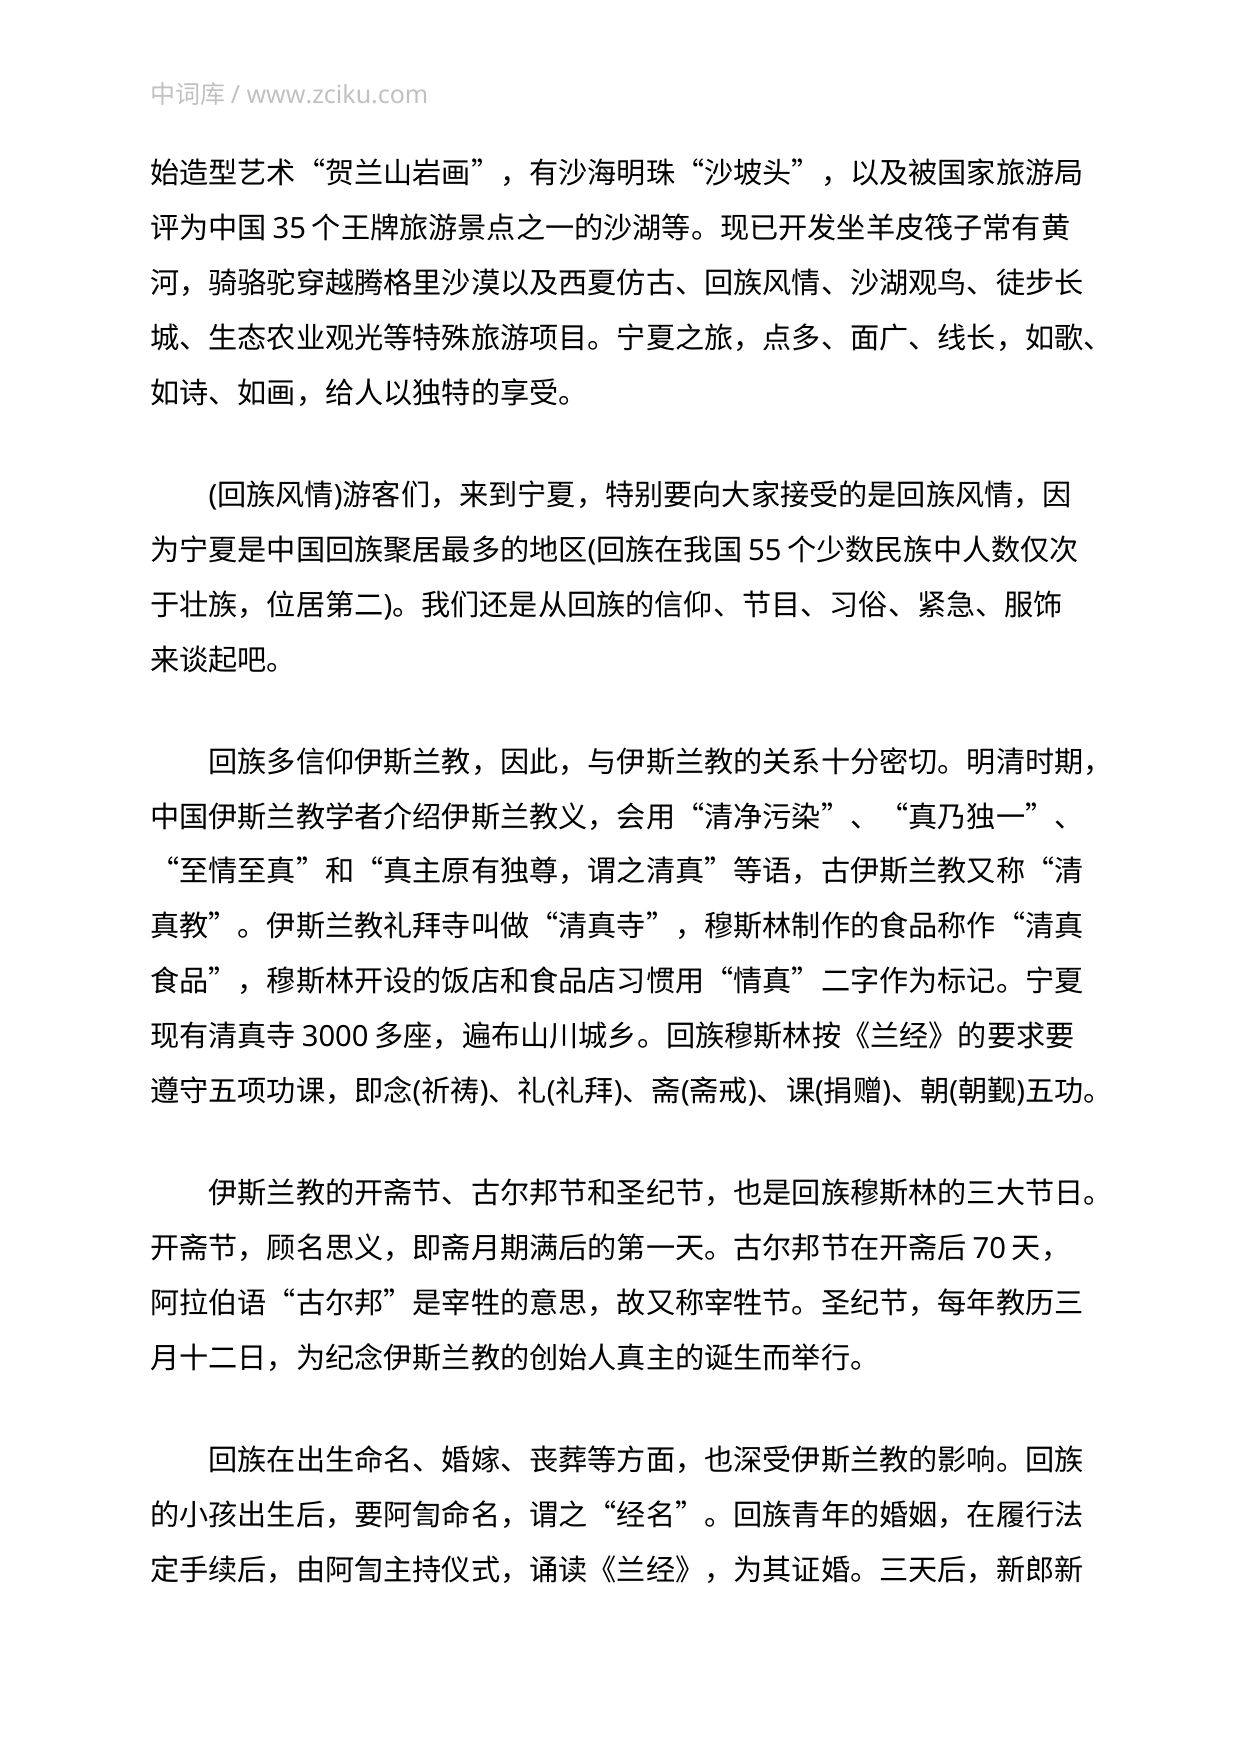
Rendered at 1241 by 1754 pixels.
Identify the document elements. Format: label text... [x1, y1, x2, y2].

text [150, 1436, 1090, 1588]
text (回族风情)游客们，来到宁夏，特别要向大家接受的是回族风情，因为宁夏是中国回族聚居最多的地区(回族在我国55个少数民族中人数仅次于壮族，位居第二)。我们还是从回族的信仰、节目、习俗、紧急、服饰来谈起吧。 [150, 471, 1090, 679]
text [150, 150, 1090, 412]
text 伊斯兰教的开斋节、古尔邦节和圣纪节，也是回族穆斯林的三大节日。开斋节，顾名思义，即斋月期满后的第一天。古尔邦节在开斋后70天，阿拉伯语“古尔邦”是宰牲的意思，故又称宰牲节。圣纪节，每年教历三月十二日，为纪念伊斯兰教的创始人真主的诞生而举行。 [150, 1170, 1090, 1377]
text 回族多信仰伊斯兰教，因此，与伊斯兰教的关系十分密切。明清时期，中国伊斯兰教学者介绍伊斯兰教义，会用“清净污染”、“真乃独一”、“至情至真”和“真主原有独尊，谓之清真”等语，古伊斯兰教又称“清真教”。伊斯兰教礼拜寺叫做“清真寺”，穆斯林制作的食品称作“清真食品”，穆斯林开设的饭店和食品店习惯用“情真”二字作为标记。宁夏现有清真寺3000多座，遍布山川城乡。回族穆斯林按《兰经》的要求要遵守五项功课，即念(祈祷)、礼(礼拜)、斋(斋戒)、课(捐赠)、朝(朝觐)五功。 [150, 738, 1090, 1110]
